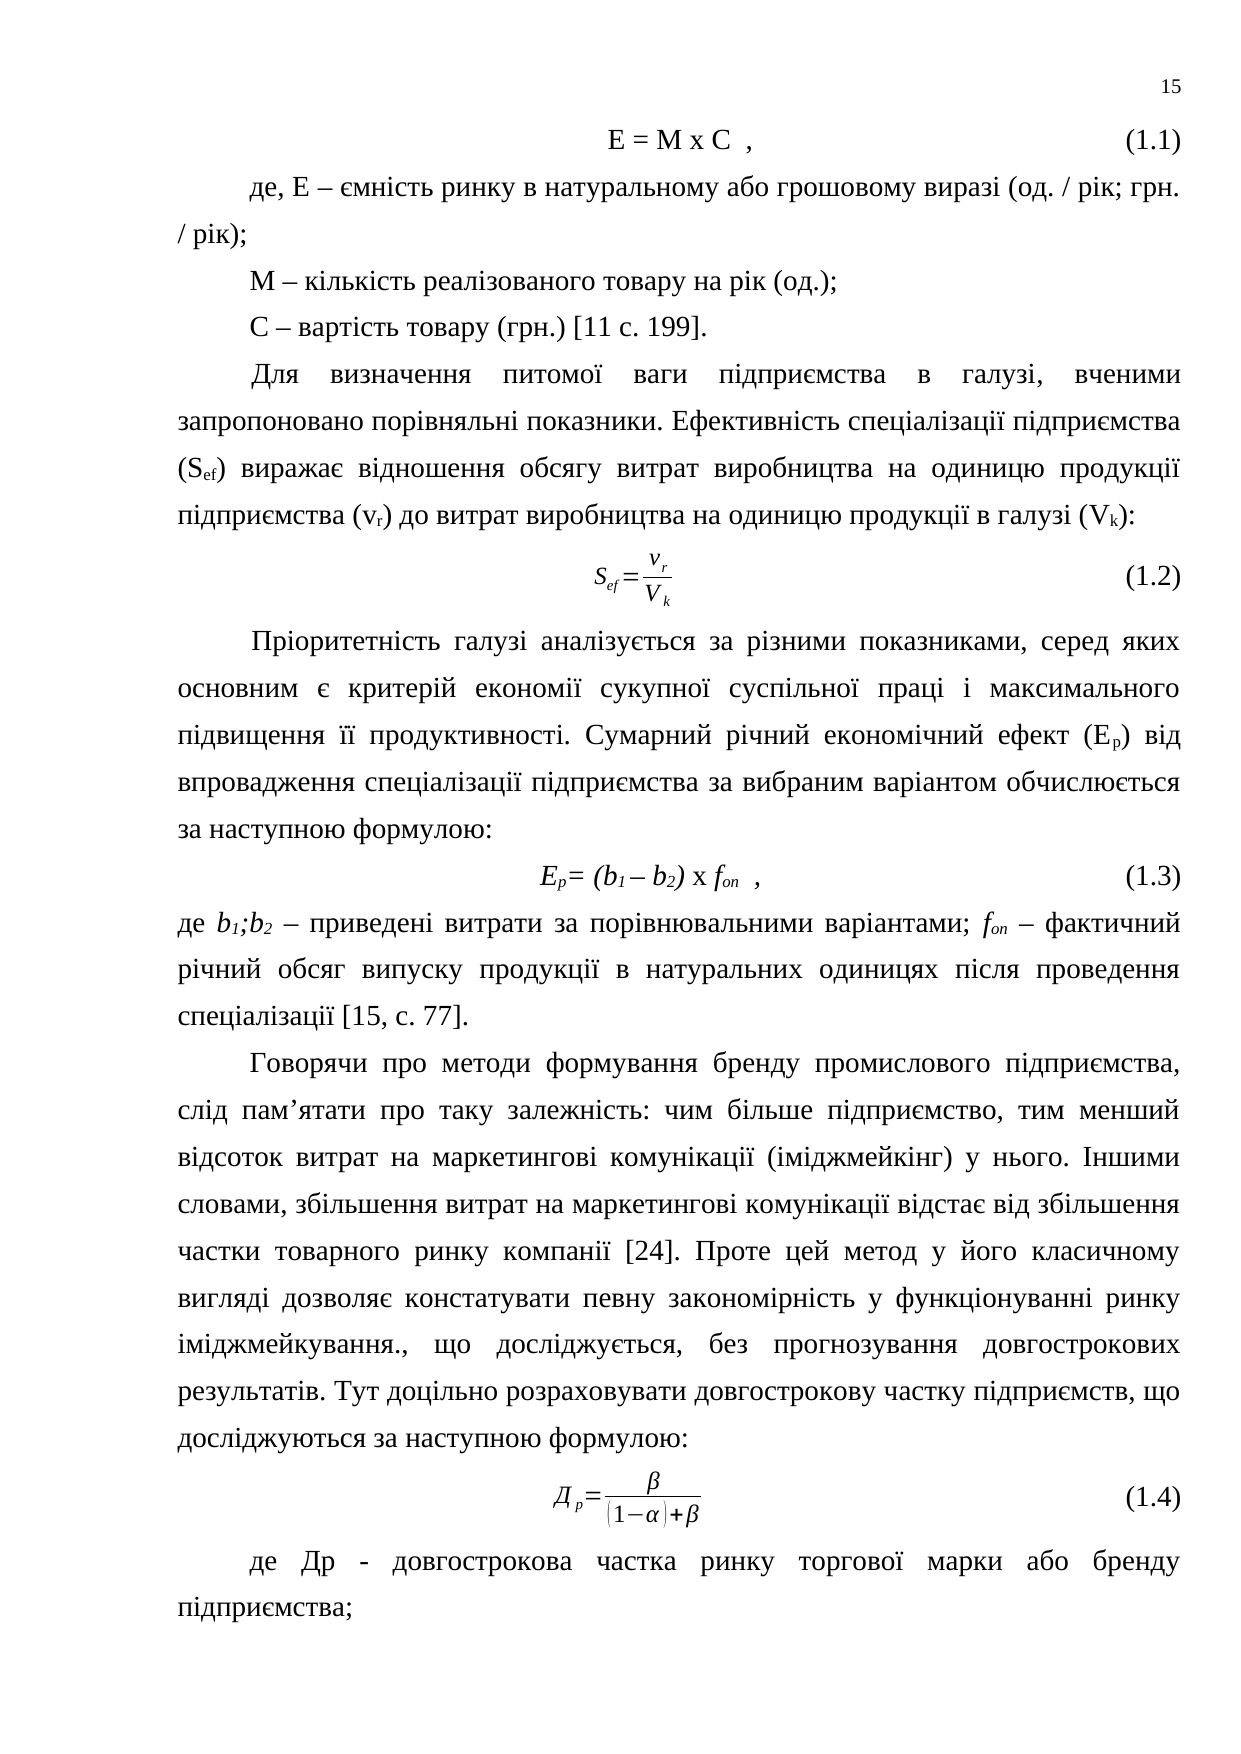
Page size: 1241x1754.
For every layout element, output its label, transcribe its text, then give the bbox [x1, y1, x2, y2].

text (1.2) [177, 544, 1181, 610]
text С – вартість товару (грн.) [11 с. 199]. [177, 309, 1181, 343]
text Для визначення питомої ваги підприємства в галузі, вченими запропоновано порівняльні показники. Ефективність спеціалізації підприємства (Sef) виражає відношення обсягу витрат виробництва на одиницю продукції підприємства (vr) до витрат виробництва на одиницю продукції в галузі (Vk): [177, 356, 1181, 531]
text Ер= (b1 – b2) х fon , (1.3) [177, 858, 1181, 891]
text Говорячи про методи формування бренду промислового підприємства, слід пам’ятати про таку залежність: чим більше підприємство, тим менший відсоток витрат на маркетингові комунікації (іміджмейкінг) у нього. Іншими словами, збільшення витрат на маркетингові комунікації відстає від збільшення частки товарного ринку компанії [24]. Проте цей метод у його класичному вигляді дозволяє констатувати певну закономірність у функціонуванні ринку іміджмейкування., що досліджується, без прогнозування довгострокових результатів. Тут доцільно розраховувати довгострокову частку підприємств, що досліджуються за наступною формулою: [177, 1045, 1181, 1454]
text де, Е – ємність ринку в натуральному або грошовому виразі (од. / рік; грн. / рік); [177, 169, 1181, 249]
text Е = М х С , (1.1) [177, 122, 1181, 156]
text де b1;b2 – приведені витрати за порівнювальними варіантами; fon – фактичний річний обсяг випуску продукції в натуральних одиницях після проведення спеціалізації [15, с. 77]. [177, 905, 1181, 1032]
text (1.4) [177, 1467, 1181, 1529]
text Пріоритетність галузі аналізується за різними показниками, серед яких основним є критерій економії сукупної суспільної праці і максимального підвищення її продуктивності. Сумарний річний економічний ефект (Ер) від впровадження спеціалізації підприємства за вибраним варіантом обчислюється за наступною формулою: [177, 623, 1181, 844]
text М – кількість реалізованого товару на рік (од.); [177, 263, 1181, 296]
text де Др - довгострокова частка ринку торгової марки або бренду підприємства; [177, 1543, 1181, 1623]
